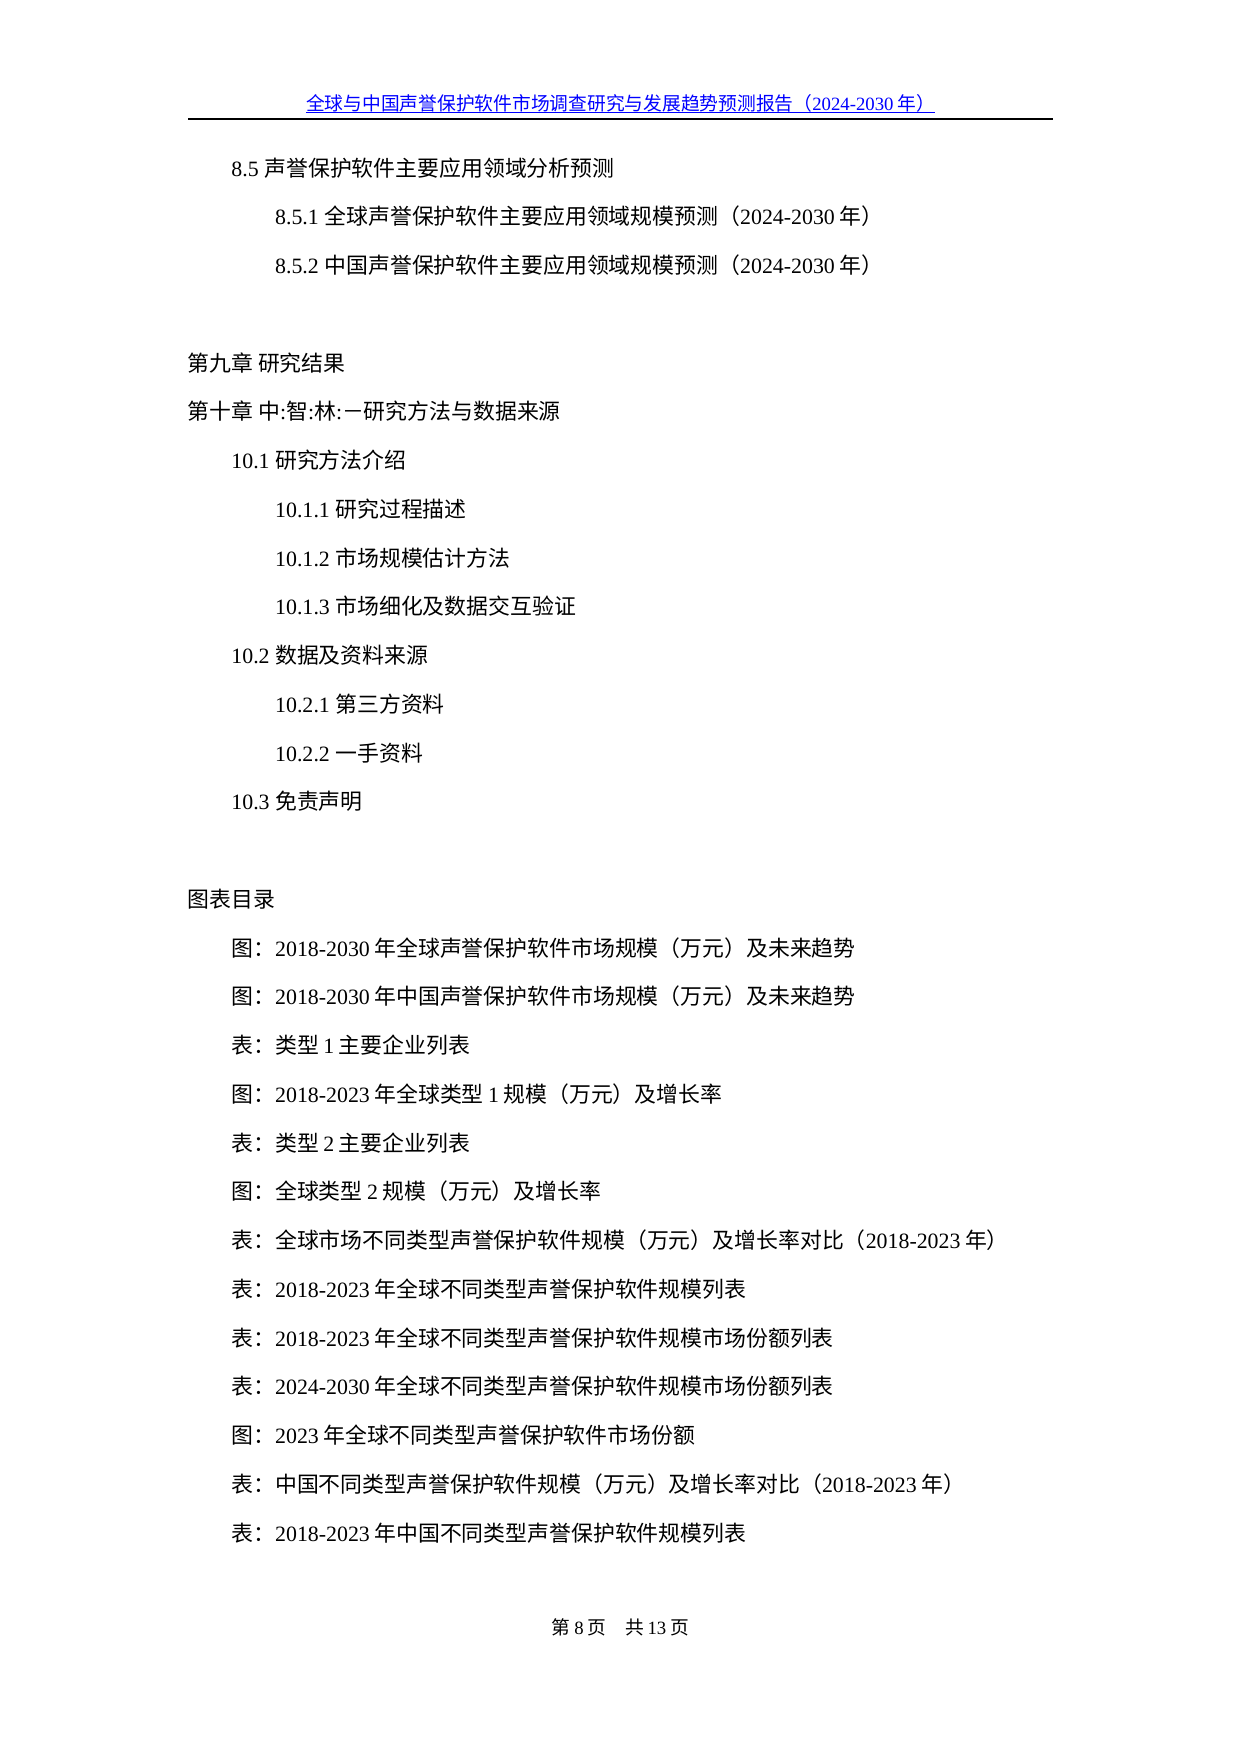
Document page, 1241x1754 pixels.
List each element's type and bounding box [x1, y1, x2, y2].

text [187, 150, 1053, 1548]
